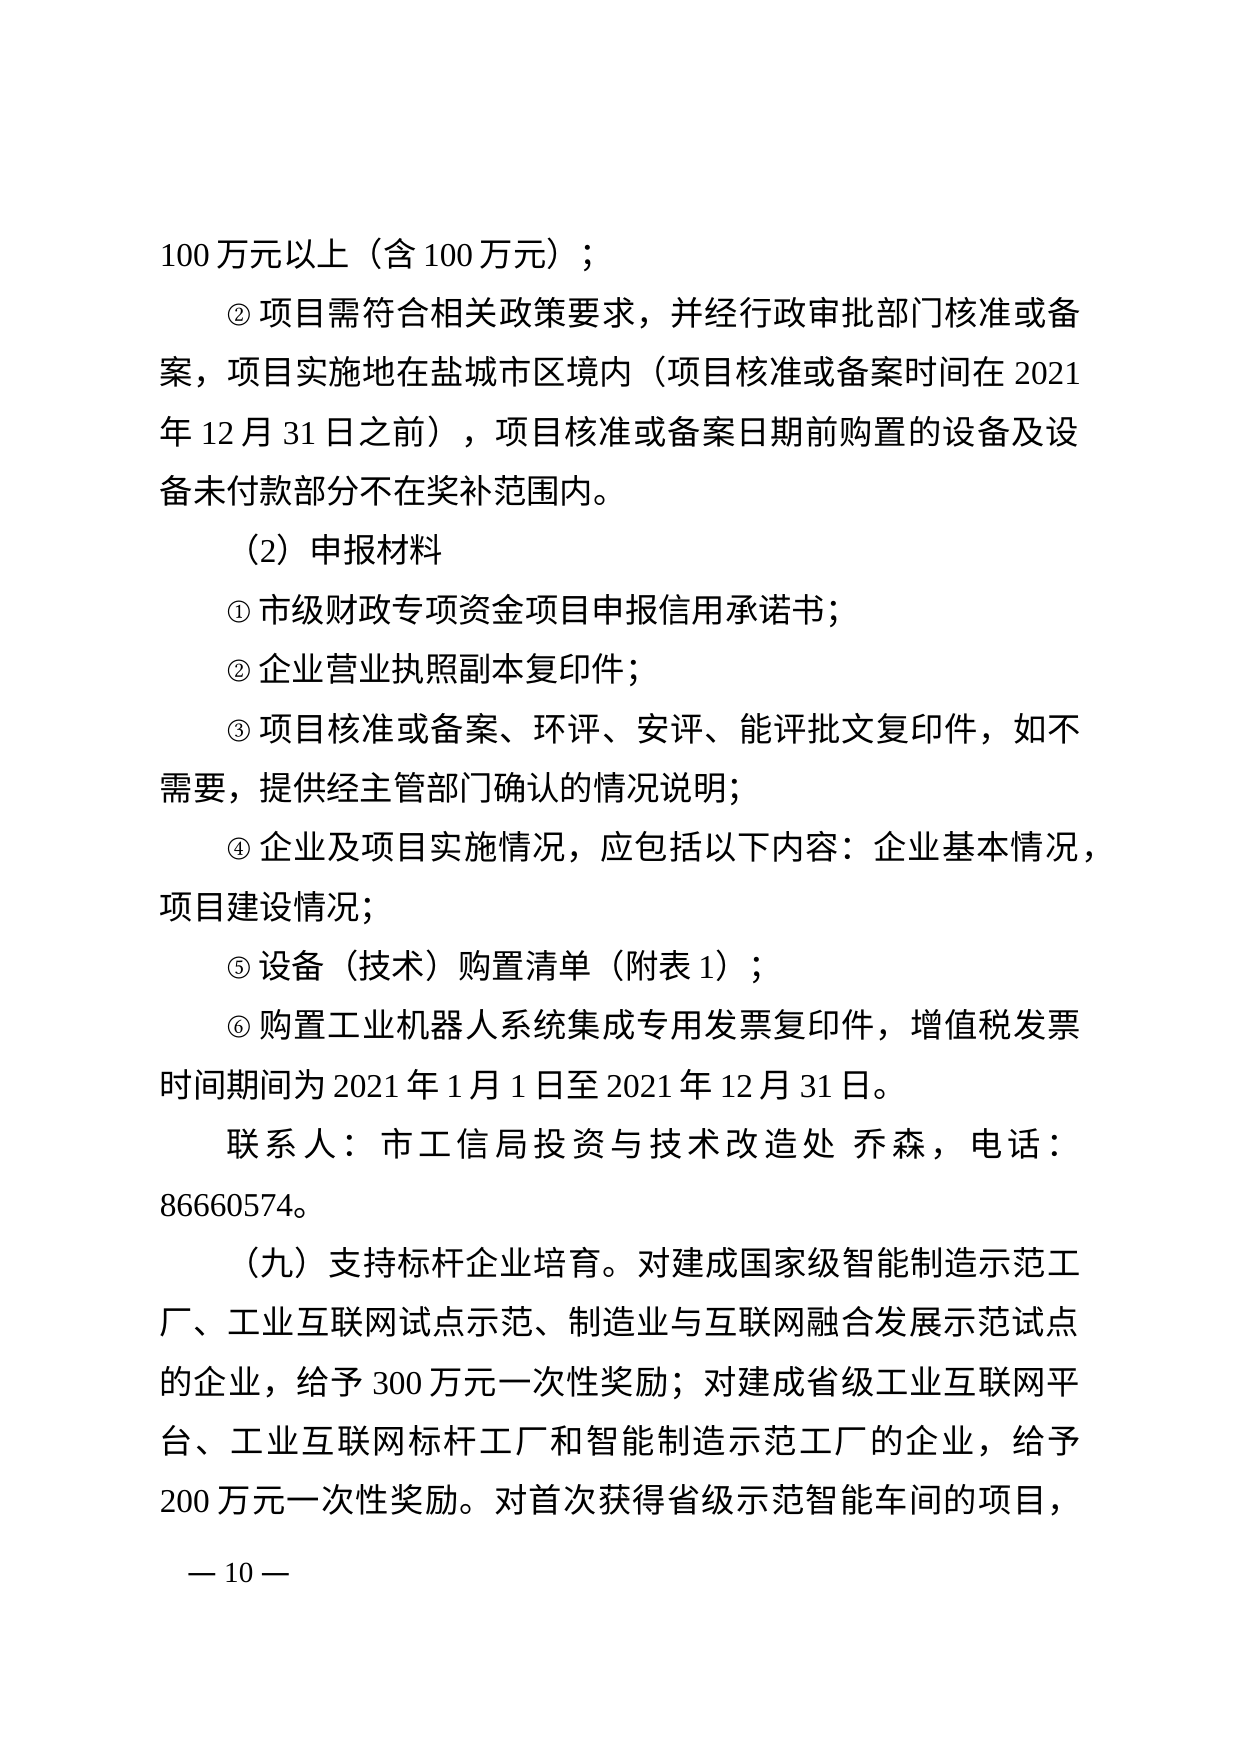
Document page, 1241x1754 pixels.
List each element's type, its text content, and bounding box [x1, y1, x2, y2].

text ①市级财政专项资金项目申报信用承诺书； [159, 575, 1081, 634]
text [159, 218, 1081, 278]
text ④企业及项目实施情况，应包括以下内容：企业基本情况，项目建设情况； [159, 812, 1081, 931]
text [159, 1228, 1081, 1525]
text ⑥购置工业机器人系统集成专用发票复印件，增值税发票时间期间为2021年1月1日至2021年12月31日。 [159, 990, 1081, 1109]
text ②企业营业执照副本复印件； [159, 634, 1081, 693]
text （2）申报材料 [159, 515, 1081, 575]
text ③项目核准或备案、环评、安评、能评批文复印件，如不需要，提供经主管部门确认的情况说明； [159, 693, 1081, 812]
text 联系人：市工信局投资与技术改造处 乔森，电话：86660574。 [159, 1109, 1081, 1228]
text ⑤设备（技术）购置清单（附表1）； [159, 931, 1081, 990]
text ②项目需符合相关政策要求，并经行政审批部门核准或备案，项目实施地在盐城市区境内（项目核准或备案时间在2021年12月31日之前），项目核准或备案日期前购置的设备及设备未付款部分不在奖补范围内。 [159, 278, 1081, 515]
